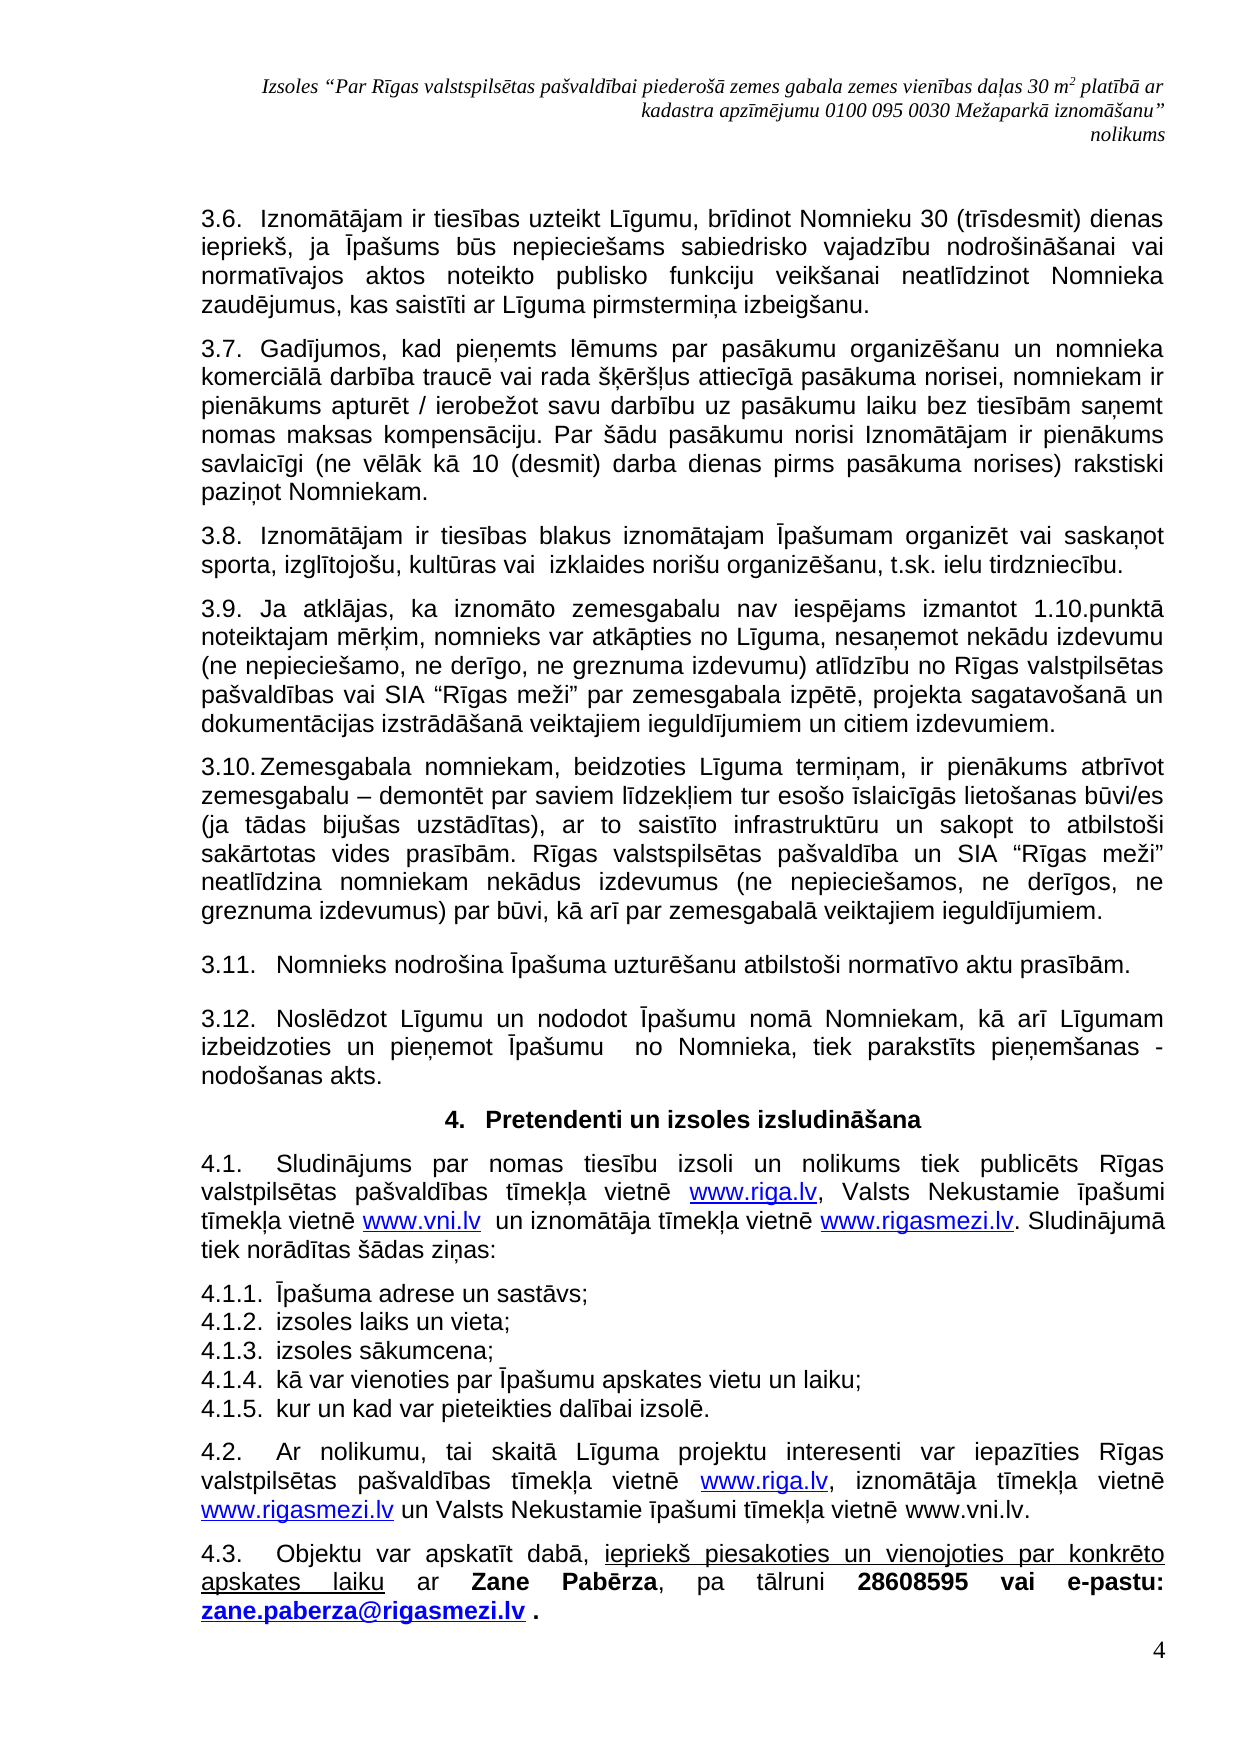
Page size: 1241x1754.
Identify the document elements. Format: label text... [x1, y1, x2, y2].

list Objektu var apskatīt dabā, iepriekš piesakoties un vienojoties par konkrēto apskates laiku ar Zane Pabērza, pa tālruni 28608595 vai e-pastu: zane.paberza@rigasmezi.lv . [201, 1538, 1165, 1625]
list Ar nolikumu, tai skaitā Līguma projektu interesenti var iepazīties Rīgas valstpilsētas pašvaldības tīmekļa vietnē www.riga.lv, iznomātāja tīmekļa vietnē www.rigasmezi.lv un Valsts Nekustamie īpašumi tīmekļa vietnē . [201, 1437, 1165, 1523]
list Iznomātājam ir tiesības uzteikt Līgumu, brīdinot Nomnieku 30 (trīsdesmit) dienas iepriekš, ja Īpašums būs nepieciešams sabiedrisko vajadzību nodrošināšanai vai normatīvajos aktos noteikto publisko funkciju veikšanai neatlīdzinot Nomnieka zaudējumus, kas saistīti ar Līguma pirmstermiņa izbeigšanu. [201, 203, 1165, 318]
list kā var vienoties par Īpašumu apskates vietu un laiku; [201, 1365, 1165, 1393]
list izsoles laiks un vieta; [201, 1307, 1165, 1336]
list Noslēdzot Līgumu un nododot Īpašumu nomā Nomniekam, kā arī Līgumam izbeidzoties un pieņemot Īpašumu no Nomnieka, tiek parakstīts pieņemšanas - nodošanas akts. [201, 1003, 1165, 1090]
list Zemesgabala nomniekam, beidzoties Līguma termiņam, ir pienākums atbrīvot zemesgabalu – demontēt par saviem līdzekļiem tur esošo īslaicīgās lietošanas būvi/es (ja tādas bijušas uzstādītas), ar to saistīto infrastruktūru un sakopt to atbilstoši sakārtotas vides prasībām. Rīgas valstspilsētas pašvaldība un SIA “Rīgas meži” neatlīdzina nomniekam nekādus izdevumus (ne nepieciešamos, ne derīgos, ne greznuma izdevumus) par būvi, kā arī par zemesgabalā veiktajiem ieguldījumiem. [201, 752, 1165, 925]
list Nomnieks nodrošina Īpašuma uzturēšanu atbilstoši normatīvo aktu prasībām. [201, 950, 1165, 978]
list Iznomātājam ir tiesības blakus iznomātajam Īpašumam organizēt vai saskaņot sporta, izglītojošu, kultūras vai izklaides norišu organizēšanu, t.sk. ielu tirdzniecību. [201, 521, 1165, 578]
list Sludinājums par nomas tiesību izsoli un nolikums tiek publicēts Rīgas valstpilsētas pašvaldības tīmekļa vietnē www.riga.lv, Valsts Nekustamie īpašumi tīmekļa vietnē www.vni.lv un iznomātāja tīmekļa vietnē www.rigasmezi.lv. Sludinājumā tiek norādītas šādas ziņas: [201, 1148, 1165, 1263]
list kur un kad var pieteikties dalībai izsolē. [201, 1393, 1165, 1422]
list izsoles sākumcena; [201, 1336, 1165, 1365]
list Īpašuma adrese un sastāvs; [201, 1278, 1165, 1307]
list Gadījumos, kad pieņemts lēmums par pasākumu organizēšanu un nomnieka komerciālā darbība traucē vai rada šķēršļus attiecīgā pasākuma norisei, nomniekam ir pienākums apturēt / ierobežot savu darbību uz pasākumu laiku bez tiesībām saņemt nomas maksas kompensāciju. Par šādu pasākumu norisi Iznomātājam ir pienākums savlaicīgi (ne vēlāk kā 10 (desmit) darba dienas pirms pasākuma norises) rakstiski paziņot Nomniekam. [201, 333, 1165, 506]
list Ja atklājas, ka iznomāto zemesgabalu nav iespējams izmantot 1.10.punktā noteiktajam mērķim, nomnieks var atkāpties no Līguma, nesaņemot nekādu izdevumu (ne nepieciešamo, ne derīgo, ne greznuma izdevumu) atlīdzību no Rīgas valstpilsētas pašvaldības vai SIA “Rīgas meži” par zemesgabala izpētē, projekta sagatavošanā un dokumentācijas izstrādāšanā veiktajiem ieguldījumiem un citiem izdevumiem. [201, 593, 1165, 737]
list Pretendenti un izsoles izsludināšana [201, 1105, 1165, 1133]
